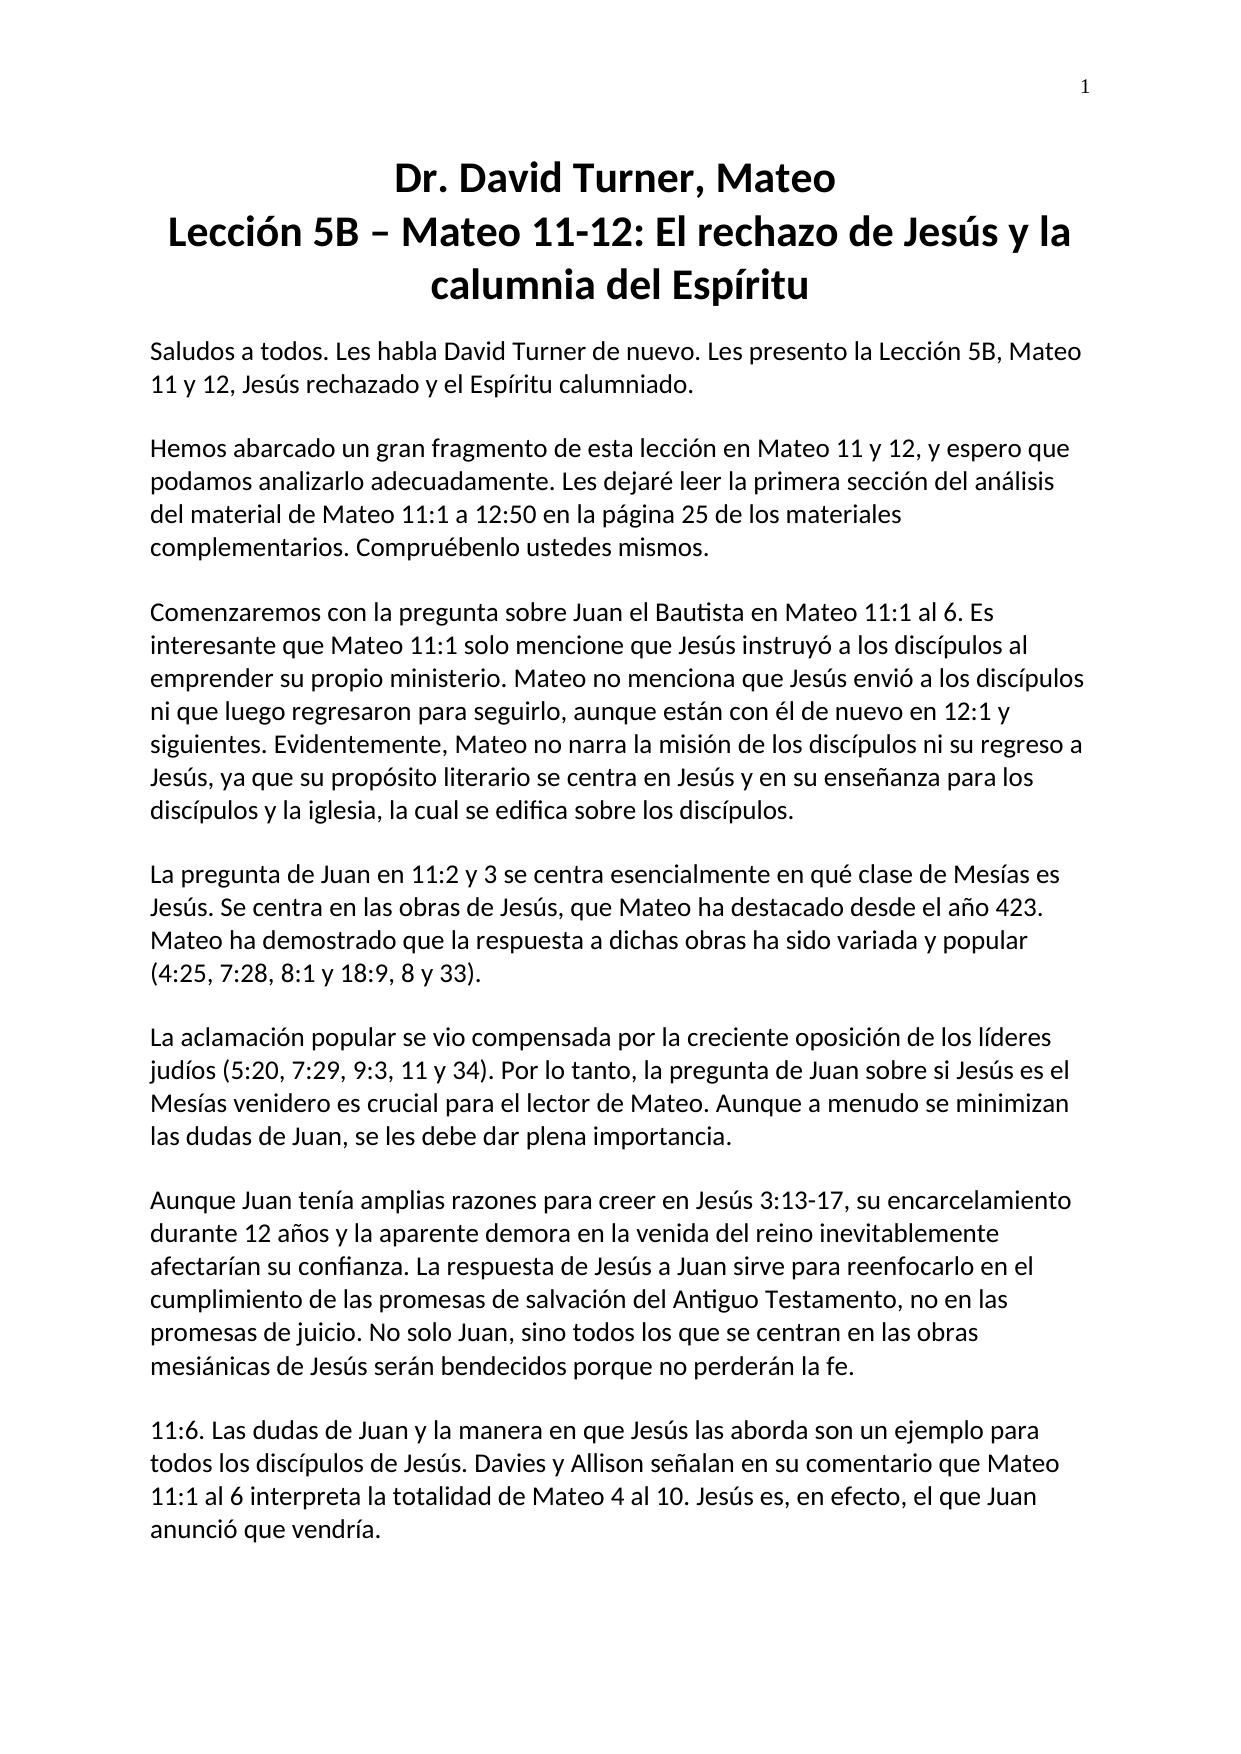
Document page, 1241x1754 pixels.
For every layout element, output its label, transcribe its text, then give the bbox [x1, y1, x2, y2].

text 11:6. Las dudas de Juan y la manera en que Jesús las aborda son un ejemplo para todos los discípulos de Jesús. Davies y Allison señalan en su comentario que Mateo 11:1 al 6 interpreta la totalidad de Mateo 4 al 10. Jesús es, en efecto, el que Juan anunció que vendría. [150, 1413, 1090, 1545]
text Comenzaremos con la pregunta sobre Juan el Bautista en Mateo 11:1 al 6. Es interesante que Mateo 11:1 solo mencione que Jesús instruyó a los discípulos al emprender su propio ministerio. Mateo no menciona que Jesús envió a los discípulos ni que luego regresaron para seguirlo, aunque están con él de nuevo en 12:1 y siguientes. Evidentemente, Mateo no narra la misión de los discípulos ni su regreso a Jesús, ya que su propósito literario se centra en Jesús y en su enseñanza para los discípulos y la iglesia, la cual se edifica sobre los discípulos. [150, 595, 1090, 826]
text La pregunta de Juan en 11:2 y 3 se centra esencialmente en qué clase de Mesías es Jesús. Se centra en las obras de Jesús, que Mateo ha destacado desde el año 423. Mateo ha demostrado que la respuesta a dichas obras ha sido variada y popular (4:25, 7:28, 8:1 y 18:9, 8 y 33). [150, 857, 1090, 989]
text Dr. David Turner, Mateo Lección 5B – Mateo 11-12: El rechazo de Jesús y la calumnia del Espíritu [150, 150, 1090, 334]
text Hemos abarcado un gran fragmento de esta lección en Mateo 11 y 12, y espero que podamos analizarlo adecuadamente. Les dejaré leer la primera sección del análisis del material de Mateo 11:1 a 12:50 en la página 25 de los materiales complementarios. Compruébenlo ustedes mismos. [150, 432, 1090, 564]
text Aunque Juan tenía amplias razones para creer en Jesús 3:13-17, su encarcelamiento durante 12 años y la aparente demora en la venida del reino inevitablemente afectarían su confianza. La respuesta de Jesús a Juan sirve para reenfocarlo en el cumplimiento de las promesas de salvación del Antiguo Testamento, no en las promesas de juicio. No solo Juan, sino todos los que se centran en las obras mesiánicas de Jesús serán bendecidos porque no perderán la fe. [150, 1183, 1090, 1382]
text Saludos a todos. Les habla David Turner de nuevo. Les presento la Lección 5B, Mateo 11 y 12, Jesús rechazado y el Espíritu calumniado. [150, 334, 1090, 400]
text La aclamación popular se vio compensada por la creciente oposición de los líderes judíos (5:20, 7:29, 9:3, 11 y 34). Por lo tanto, la pregunta de Juan sobre si Jesús es el Mesías venidero es crucial para el lector de Mateo. Aunque a menudo se minimizan las dudas de Juan, se les debe dar plena importancia. [150, 1020, 1090, 1152]
